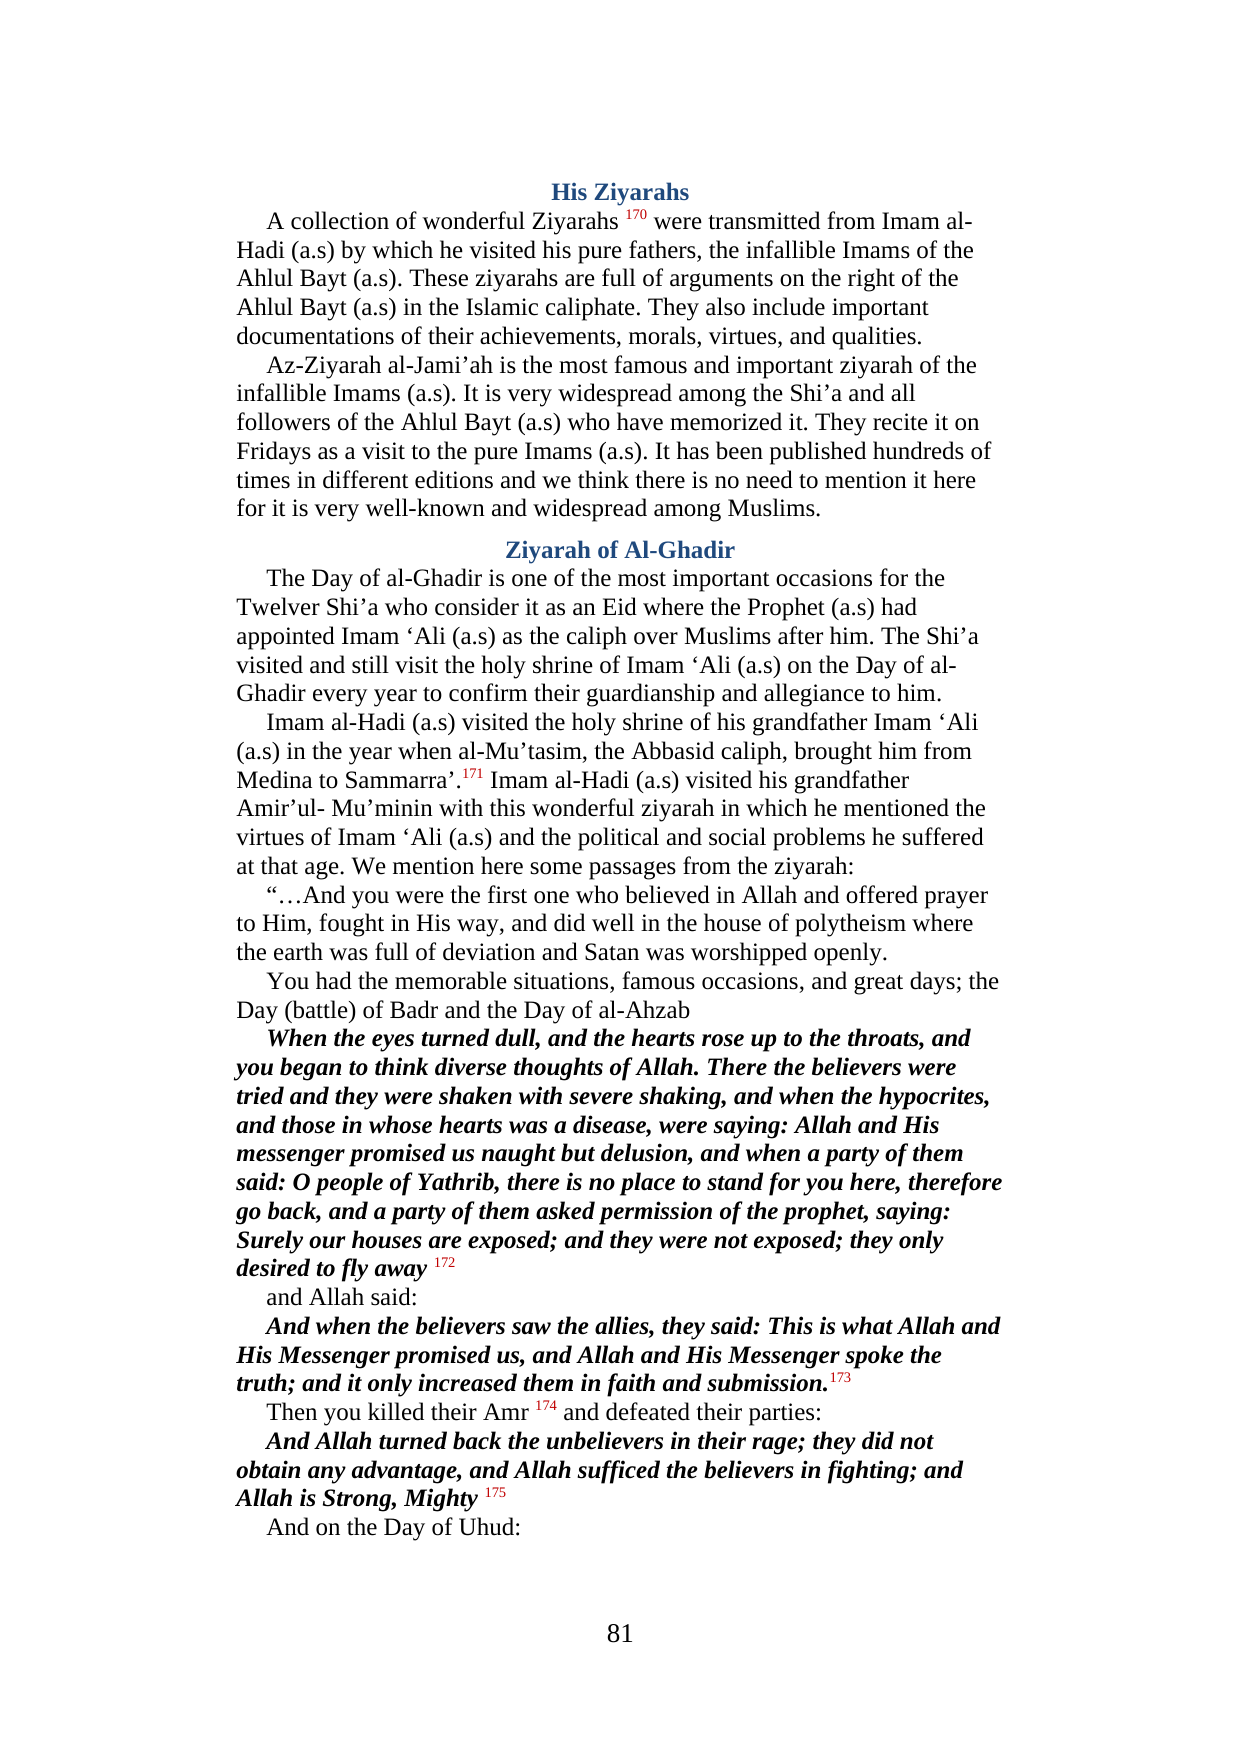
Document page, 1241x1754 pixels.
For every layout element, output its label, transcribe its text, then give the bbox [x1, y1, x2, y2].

text You had the memorable situations, famous occasions, and great days; the Day (battle) of Badr and the Day of al-Ahzab [236, 966, 1004, 1023]
text When the eyes turned dull, and the hearts rose up to the throats, and you began to think diverse thoughts of Allah. There the believers were tried and they were shaken with severe shaking, and when the hypocrites, and those in whose hearts was a disease, were saying: Allah and His messenger promised us naught but delusion, and when a party of them said: O people of Yathrib, there is no place to stand for you here, therefore go back, and a party of them asked permission of the prophet, saying: Surely our houses are exposed; and they were not exposed; they only desired to fly away 172 [236, 1023, 1004, 1282]
text Imam al-Hadi (a.s) visited the holy shrine of his grandfather Imam ‘Ali (a.s) in the year when al-Mu’tasim, the Abbasid caliph, brought him from Medina to Sammarra’.171 Imam al-Hadi (a.s) visited his grandfather Amir’ul- Mu’minin with this wonderful ziyarah in which he mentioned the virtues of Imam ‘Ali (a.s) and the political and social problems he suffered at that age. We mention here some passages from the ziyarah: [236, 707, 1004, 880]
text Az-Ziyarah al-Jami’ah is the most famous and important ziyarah of the infallible Imams (a.s). It is very widespread among the Shi’a and all followers of the Ahlul Bayt (a.s) who have memorized it. They recite it on [236, 350, 1004, 436]
subtitle His Ziyarahs [236, 177, 1004, 206]
text and Allah said: [236, 1282, 1004, 1311]
text And Allah turned back the unbelievers in their rage; they did not obtain any advantage, and Allah sufficed the believers in fighting; and Allah is Strong, Mighty 175 [236, 1426, 1004, 1512]
text And when the believers saw the allies, they said: This is what Allah and His Messenger promised us, and Allah and His Messenger spoke the truth; and it only increased them in faith and submission.173 [236, 1311, 1004, 1397]
subtitle Ziyarah of Al-Ghadir [236, 535, 1004, 563]
text Fridays as a visit to the pure Imams (a.s). It has been published hundreds of times in different editions and we think there is no need to mention it here for it is very well-known and widespread among Muslims. [236, 436, 1004, 522]
text “…And you were the first one who believed in Allah and offered prayer to Him, fought in His way, and did well in the house of polytheism where the earth was full of deviation and Satan was worshipped openly. [236, 880, 1004, 966]
text The Day of al-Ghadir is one of the most important occasions for the Twelver Shi’a who consider it as an Eid where the Prophet (a.s) had appointed Imam ‘Ali (a.s) as the caliph over Muslims after him. The Shi’a visited and still visit the holy shrine of Imam ‘Ali (a.s) on the Day of al-Ghadir every year to confirm their guardianship and allegiance to him. [236, 563, 1004, 707]
text Then you killed their Amr 174 and defeated their parties: [236, 1397, 1004, 1426]
text A collection of wonderful Ziyarahs 170 were transmitted from Imam al-Hadi (a.s) by which he visited his pure fathers, the infallible Imams of the Ahlul Bayt (a.s). These ziyarahs are full of arguments on the right of the Ahlul Bayt (a.s) in the Islamic caliphate. They also include important documentations of their achievements, morals, virtues, and qualities. [236, 206, 1004, 350]
text And on the Day of Uhud: [236, 1512, 1004, 1541]
